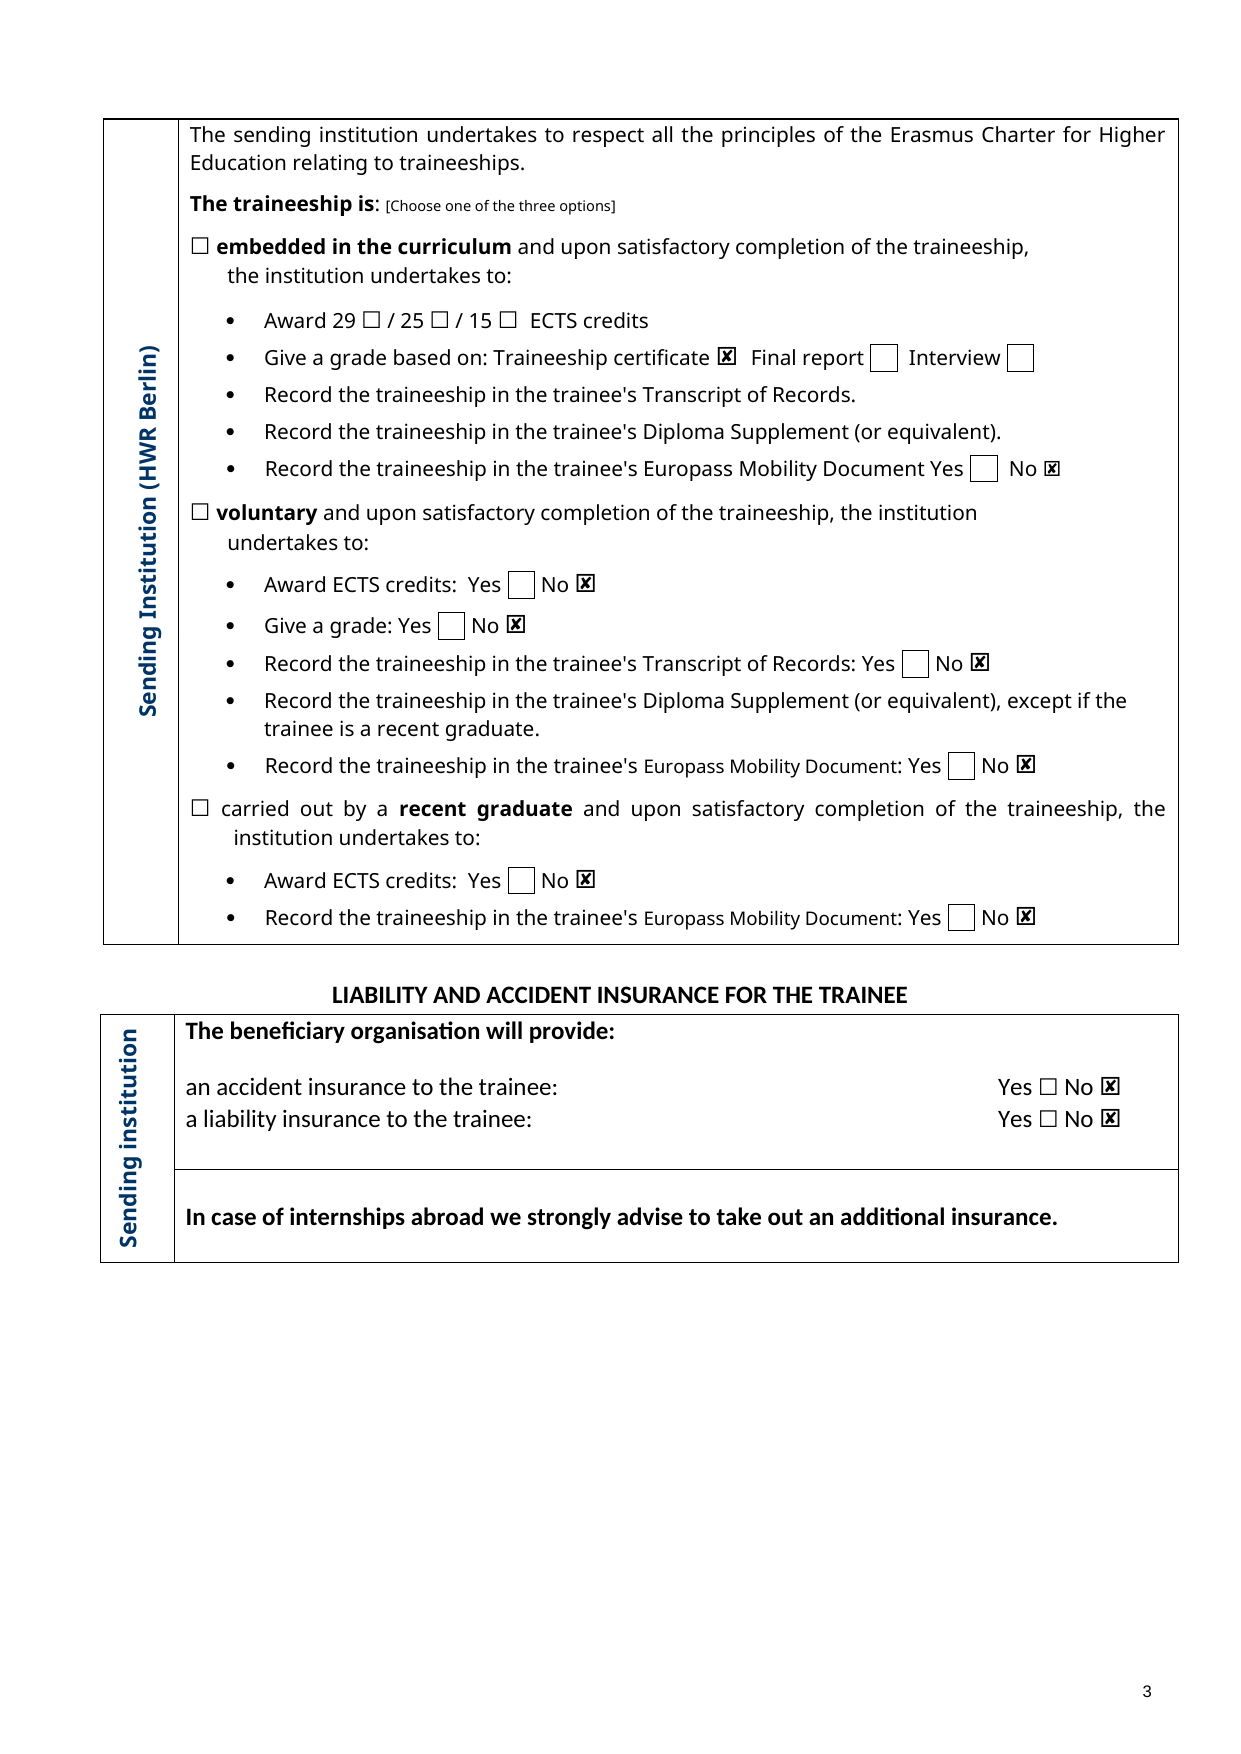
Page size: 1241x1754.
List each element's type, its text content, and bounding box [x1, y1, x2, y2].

table_cell Sending Institution (HWR Berlin) [104, 120, 178, 944]
table_cell The sending institution undertakes to respect all the principles of the Erasmus Charter for Higher Education relating to traineeships. The traineeship is: [Choose one of the three options] embedded in the curriculum and upon satisfactory completion of the traineeship, the institution undertakes to: Award 29 / 25 / 15 ECTS credits Give a grade based on: Traineeship certificate Final report Interview Record the traineeship in the trainee's Transcript of Records. Record the traineeship in the trainee's Diploma Supplement (or equivalent). Record the traineeship in the trainee's Europass Mobility Document Yes No voluntary and upon satisfactory completion of the traineeship, the institution undertakes to: Award ECTS credits: Yes No Give a grade: Yes No Record the traineeship in the trainee's Transcript of Records: Yes No Record the traineeship in the trainee's Diploma Supplement (or equivalent), except if the trainee is a recent graduate. Record the traineeship in the trainee's Europass Mobility Document: Yes No carried out by a recent graduate and upon satisfactory completion of the traineeship, the institution undertakes to: Award ECTS credits: Yes No Record the traineeship in the trainee's Europass Mobility Document: Yes No [179, 120, 1178, 944]
table_header The beneficiary organisation will provide: an accident insurance to the trainee: Yes ☐ No a liability insurance to the trainee: Yes ☐ No [175, 1015, 1178, 1169]
table_header Sending institution [101, 1015, 174, 1262]
table_cell In case of internships abroad we strongly advise to take out an additional insurance. [175, 1170, 1178, 1262]
text LIABILITY AND Accident insurance for the trainee [148, 979, 1092, 1010]
